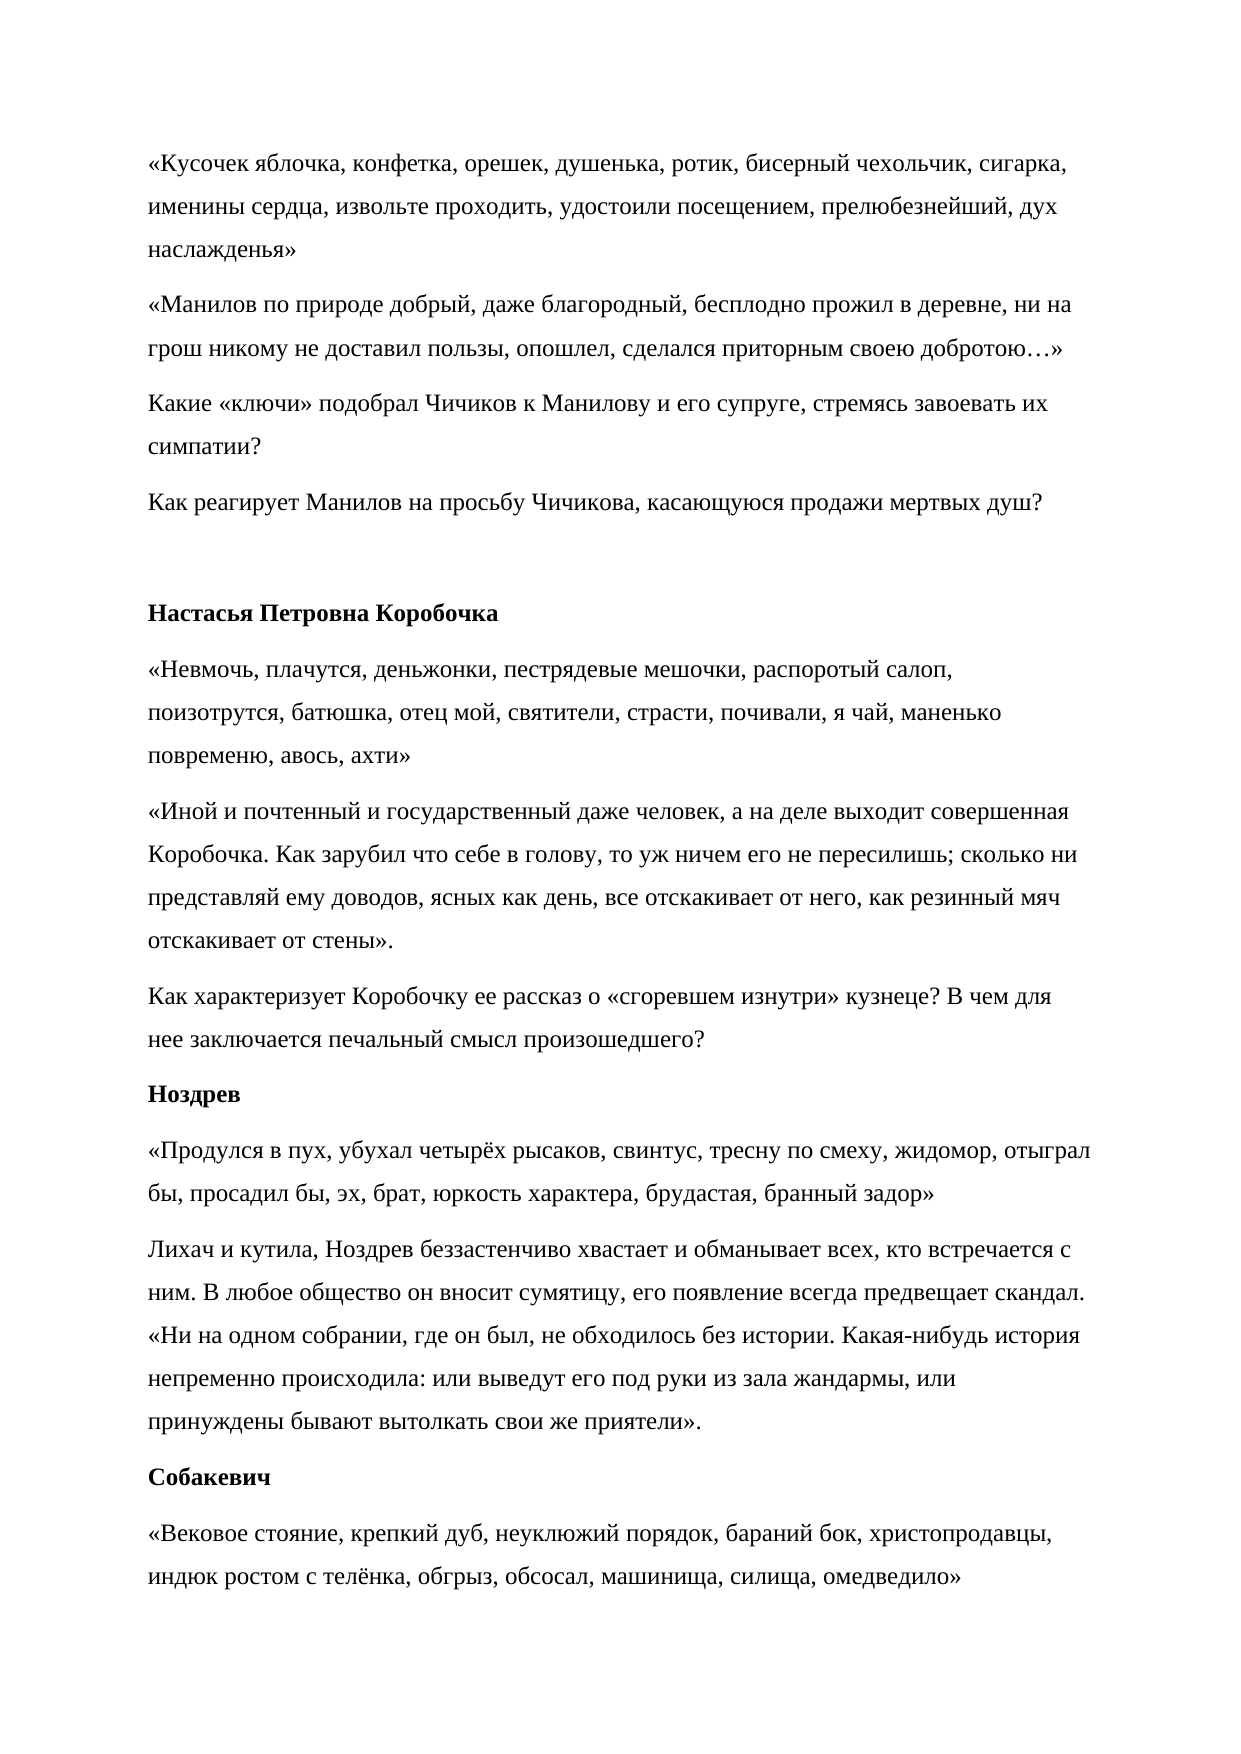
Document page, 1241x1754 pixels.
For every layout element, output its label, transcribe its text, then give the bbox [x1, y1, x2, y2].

text «Кусочек яблочка, конфетка, орешек, душенька, ротик, бисерный чехольчик, сигарка, именины сердца, извольте проходить, удостоили посещением, прелюбезнейший, дух наслажденья» [148, 148, 1093, 263]
text Как реагирует Манилов на просьбу Чичикова, касающуюся продажи мертвых душ? [148, 487, 1093, 516]
text Как характеризует Коробочку ее рассказ о «сгоревшем изнутри» кузнеце? В чем для нее заключается печальный смысл произошедшего? [148, 981, 1093, 1053]
text «Невмочь, плачутся, деньжонки, пестрядевые мешочки, распоротый салоп, поизотрутся, батюшка, отец мой, святители, страсти, почивали, я чай, маненько повременю, авось, ахти» [148, 654, 1093, 769]
text Собакевич [148, 1462, 1093, 1491]
text «Иной и почтенный и государственный даже человек, а на деле выходит совершенная Коробочка. Как зарубил что себе в голову, то уж ничем его не пересилишь; сколько ни представляй ему доводов, ясных как день, все отскакивает от него, как резинный мяч отскакивает от стены». [148, 796, 1093, 954]
text Лихач и кутила, Ноздрев беззастенчиво хвастает и обманывает всех, кто встречается с ним. В любое общество он вносит сумятицу, его появление всегда предвещает скандал. «Ни на одном собрании, где он был, не обходилось без истории. Какая-нибудь история непременно происходила: или выведут его под руки из зала жандармы, или принуждены бывают вытолкать свои же приятели». [148, 1234, 1093, 1435]
text «Продулся в пух, убухал четырёх рысаков, свинтус, тресну по смеху, жидомор, отыграл бы, просадил бы, эх, брат, юркость характера, брудастая, бранный задор» [148, 1135, 1093, 1207]
text Какие «ключи» подобрал Чичиков к Манилову и его супруге, стремясь завоевать их симпатии? [148, 388, 1093, 460]
text Ноздрев [148, 1079, 1093, 1108]
text Настасья Петровна Коробочка [148, 598, 1093, 627]
text «Манилов по природе добрый, даже благородный, бесплодно прожил в деревне, ни на грош никому не доставил пользы, опошлел, сделался приторным своею добротою…» [148, 289, 1093, 361]
text «Вековое стояние, крепкий дуб, неуклюжий порядок, бараний бок, христопродавцы, индюк ростом с телёнка, обгрыз, обсосал, машинища, силища, омедведило» [148, 1518, 1093, 1589]
